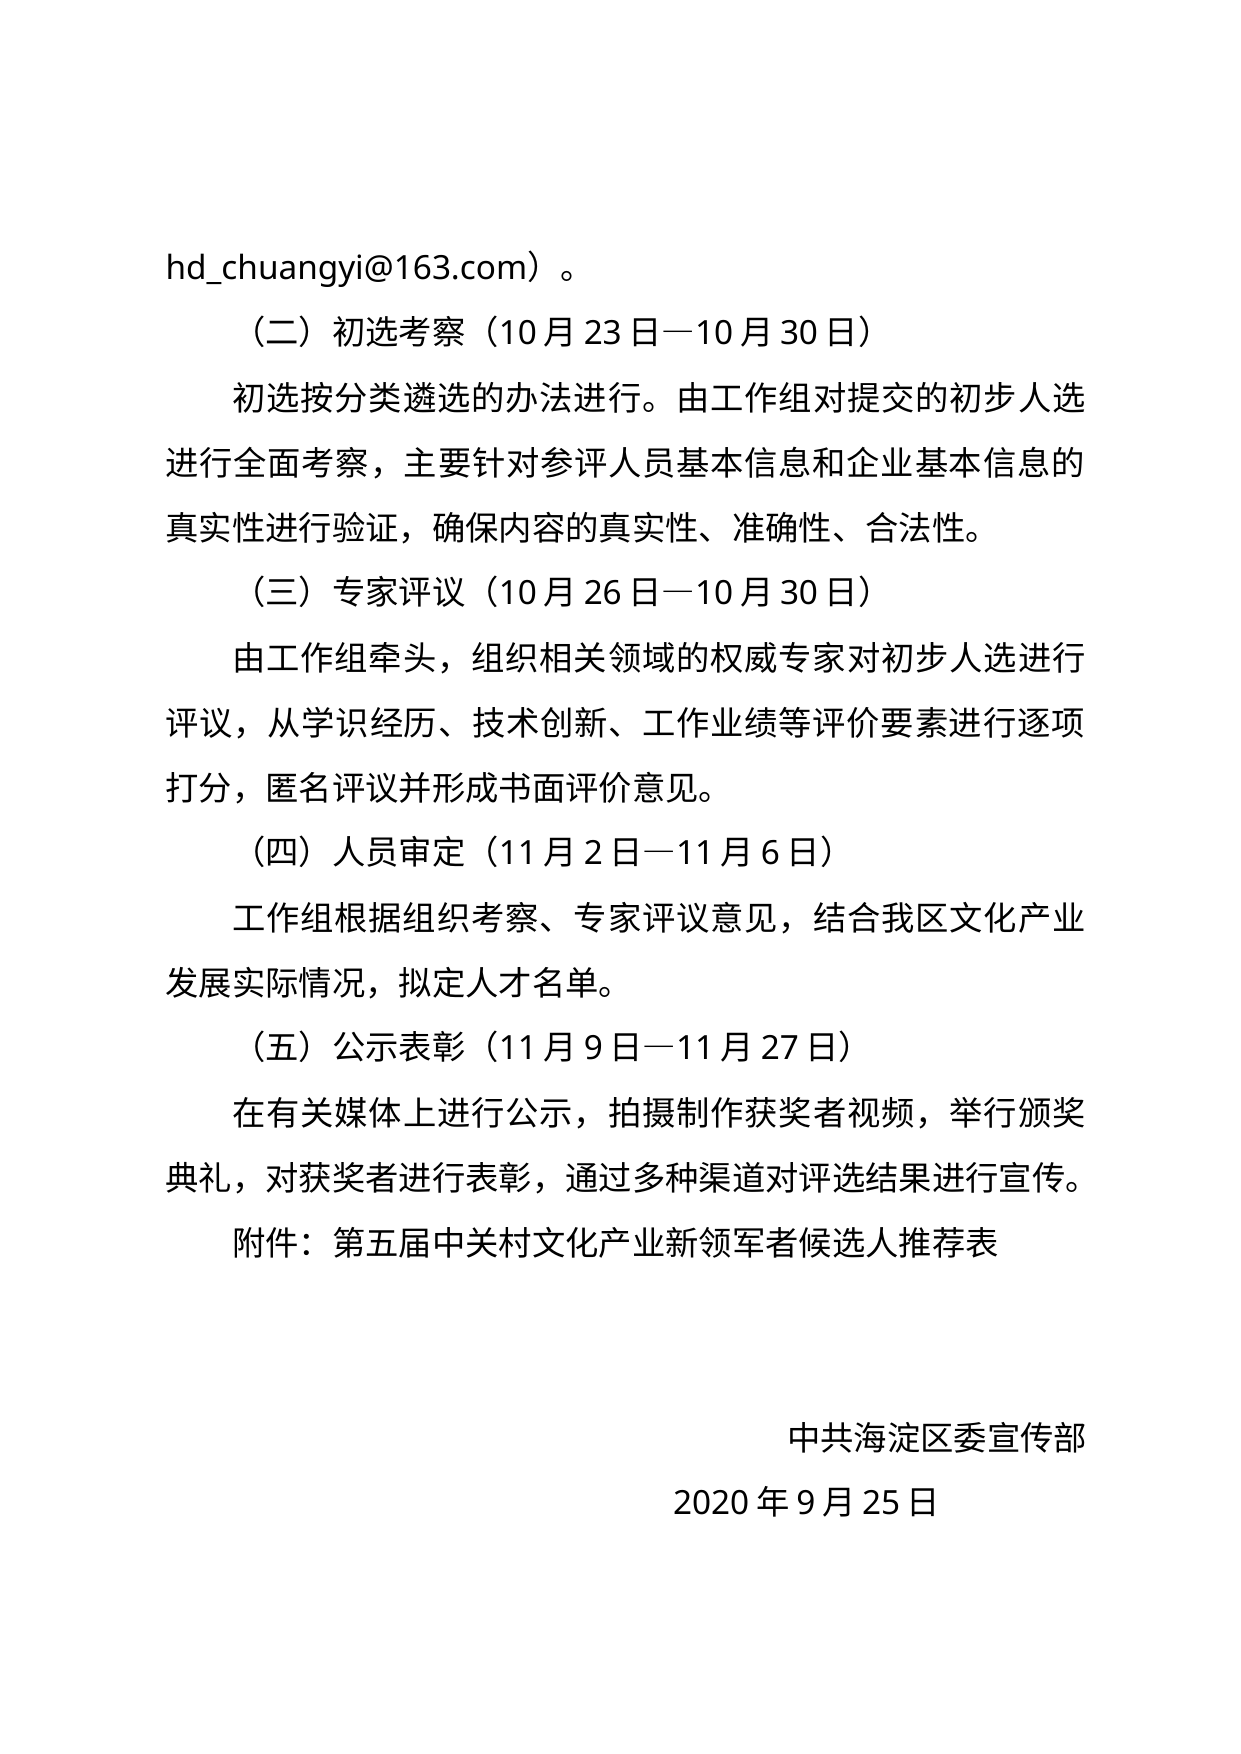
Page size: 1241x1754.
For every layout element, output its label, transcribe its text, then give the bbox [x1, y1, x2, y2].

text 由工作组牵头，组织相关领域的权威专家对初步人选进行评议，从学识经历、技术创新、工作业绩等评价要素进行逐项打分，匿名评议并形成书面评价意见。 [165, 623, 1087, 818]
text （三）专家评议（10月26日—10月30日） [165, 558, 1087, 623]
text 2020年9月25日 [165, 1468, 1087, 1533]
text （二）初选考察（10月23日—10月30日） [165, 298, 1087, 363]
text 在有关媒体上进行公示，拍摄制作获奖者视频，举行颁奖典礼，对获奖者进行表彰，通过多种渠道对评选结果进行宣传。 [165, 1078, 1087, 1208]
text 中共海淀区委宣传部 [165, 1403, 1087, 1468]
text 工作组根据组织考察、专家评议意见，结合我区文化产业发展实际情况，拟定人才名单。 [165, 883, 1087, 1013]
text （四）人员审定（11月2日—11月6日） [165, 818, 1087, 883]
text （五）公示表彰（11月9日—11月27日） [165, 1013, 1087, 1078]
text 初选按分类遴选的办法进行。由工作组对提交的初步人选进行全面考察，主要针对参评人员基本信息和企业基本信息的真实性进行验证，确保内容的真实性、准确性、合法性。 [165, 363, 1087, 558]
text 附件：第五届中关村文化产业新领军者候选人推荐表 [165, 1208, 1087, 1273]
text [165, 233, 1087, 298]
